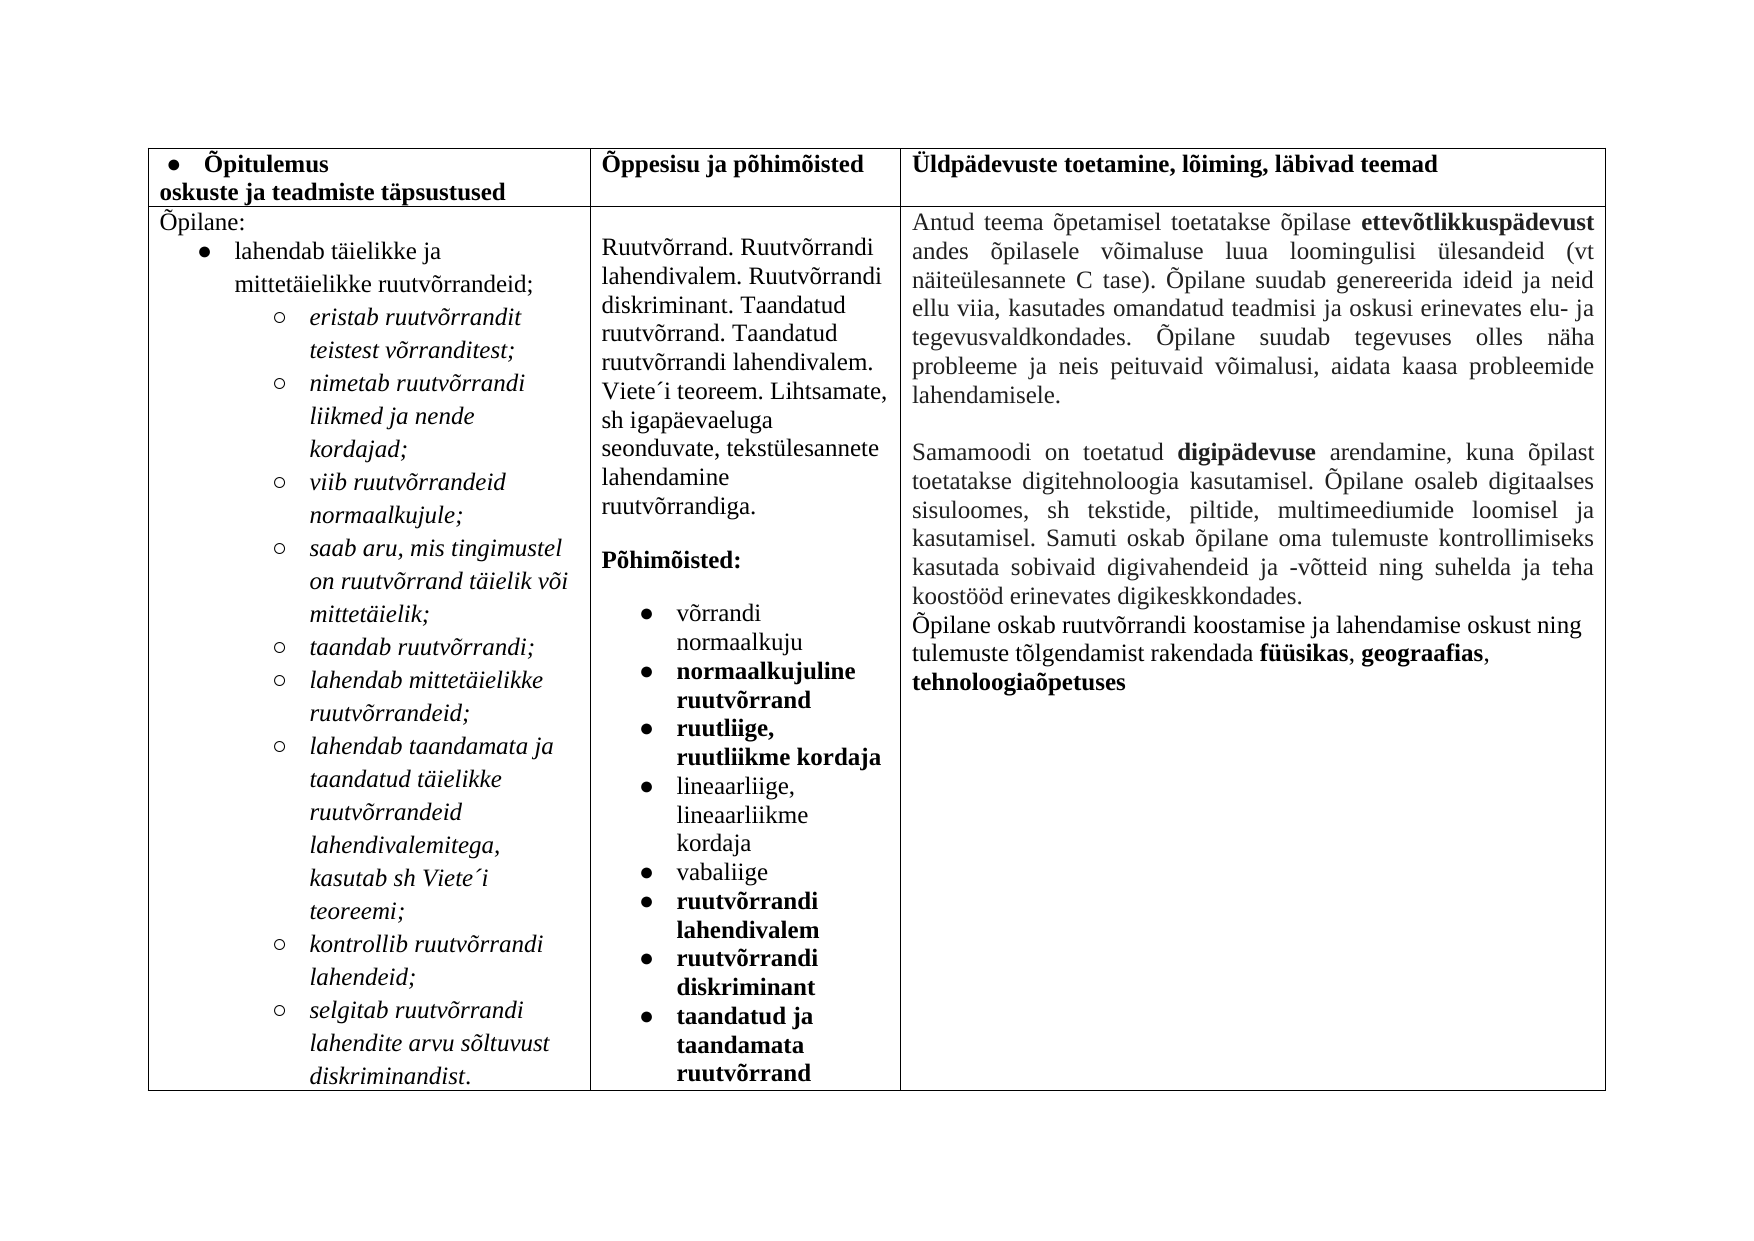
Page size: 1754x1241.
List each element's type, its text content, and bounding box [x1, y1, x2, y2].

table_cell Õppesisu ja põhimõisted [591, 149, 900, 206]
table_cell Üldpädevuste toetamine, lõiming, läbivad teemad [901, 149, 1605, 206]
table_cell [901, 207, 1605, 1090]
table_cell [149, 207, 590, 1090]
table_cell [591, 207, 900, 1090]
table_cell Õpitulemus oskuste ja teadmiste täpsustused [149, 149, 590, 206]
